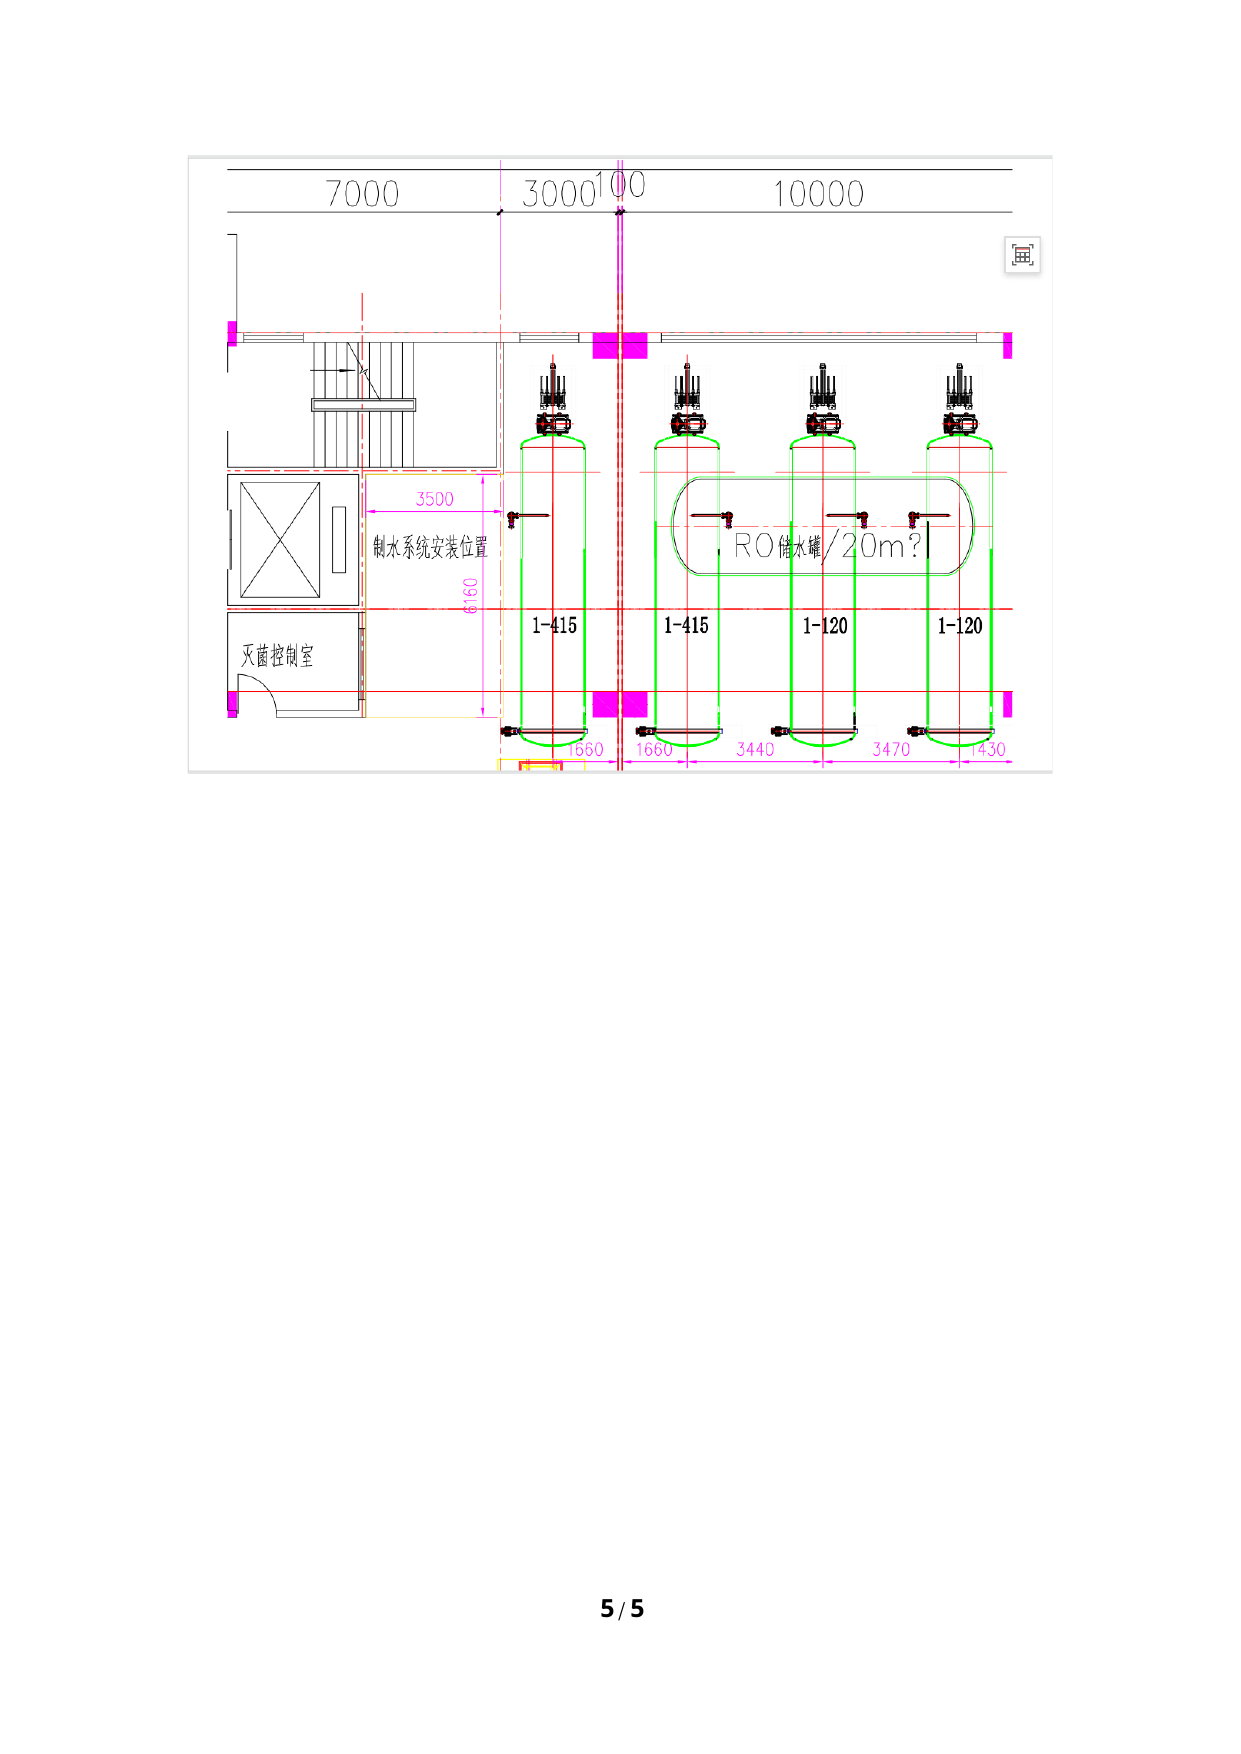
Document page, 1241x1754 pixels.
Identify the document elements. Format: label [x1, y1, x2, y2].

picture [187, 155, 1053, 774]
